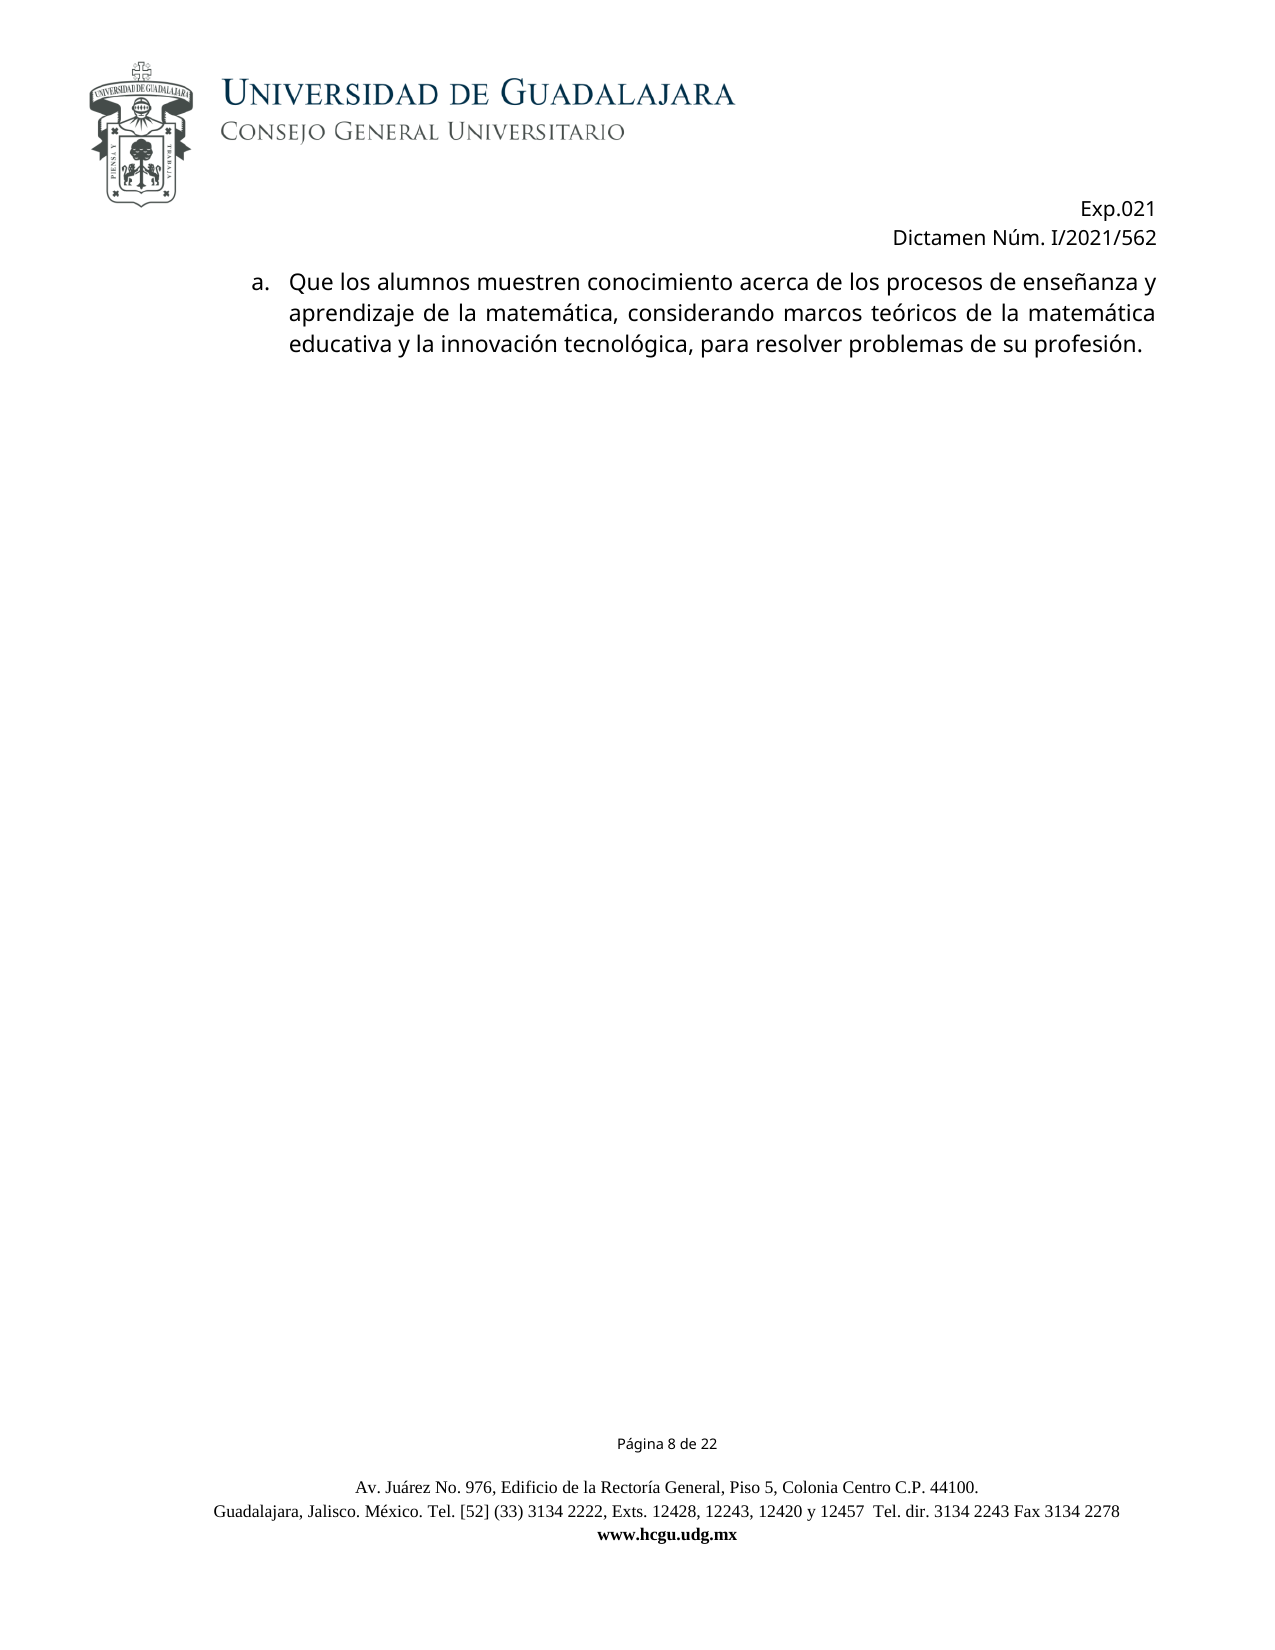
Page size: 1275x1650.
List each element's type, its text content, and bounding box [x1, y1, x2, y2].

list Que los alumnos muestren conocimiento acerca de los procesos de enseñanza y aprendizaje de la matemática, considerando marcos teóricos de la matemática educativa y la innovación tecnológica, para resolver problemas de su profesión. [251, 266, 1157, 359]
picture [1, 1, 1274, 268]
